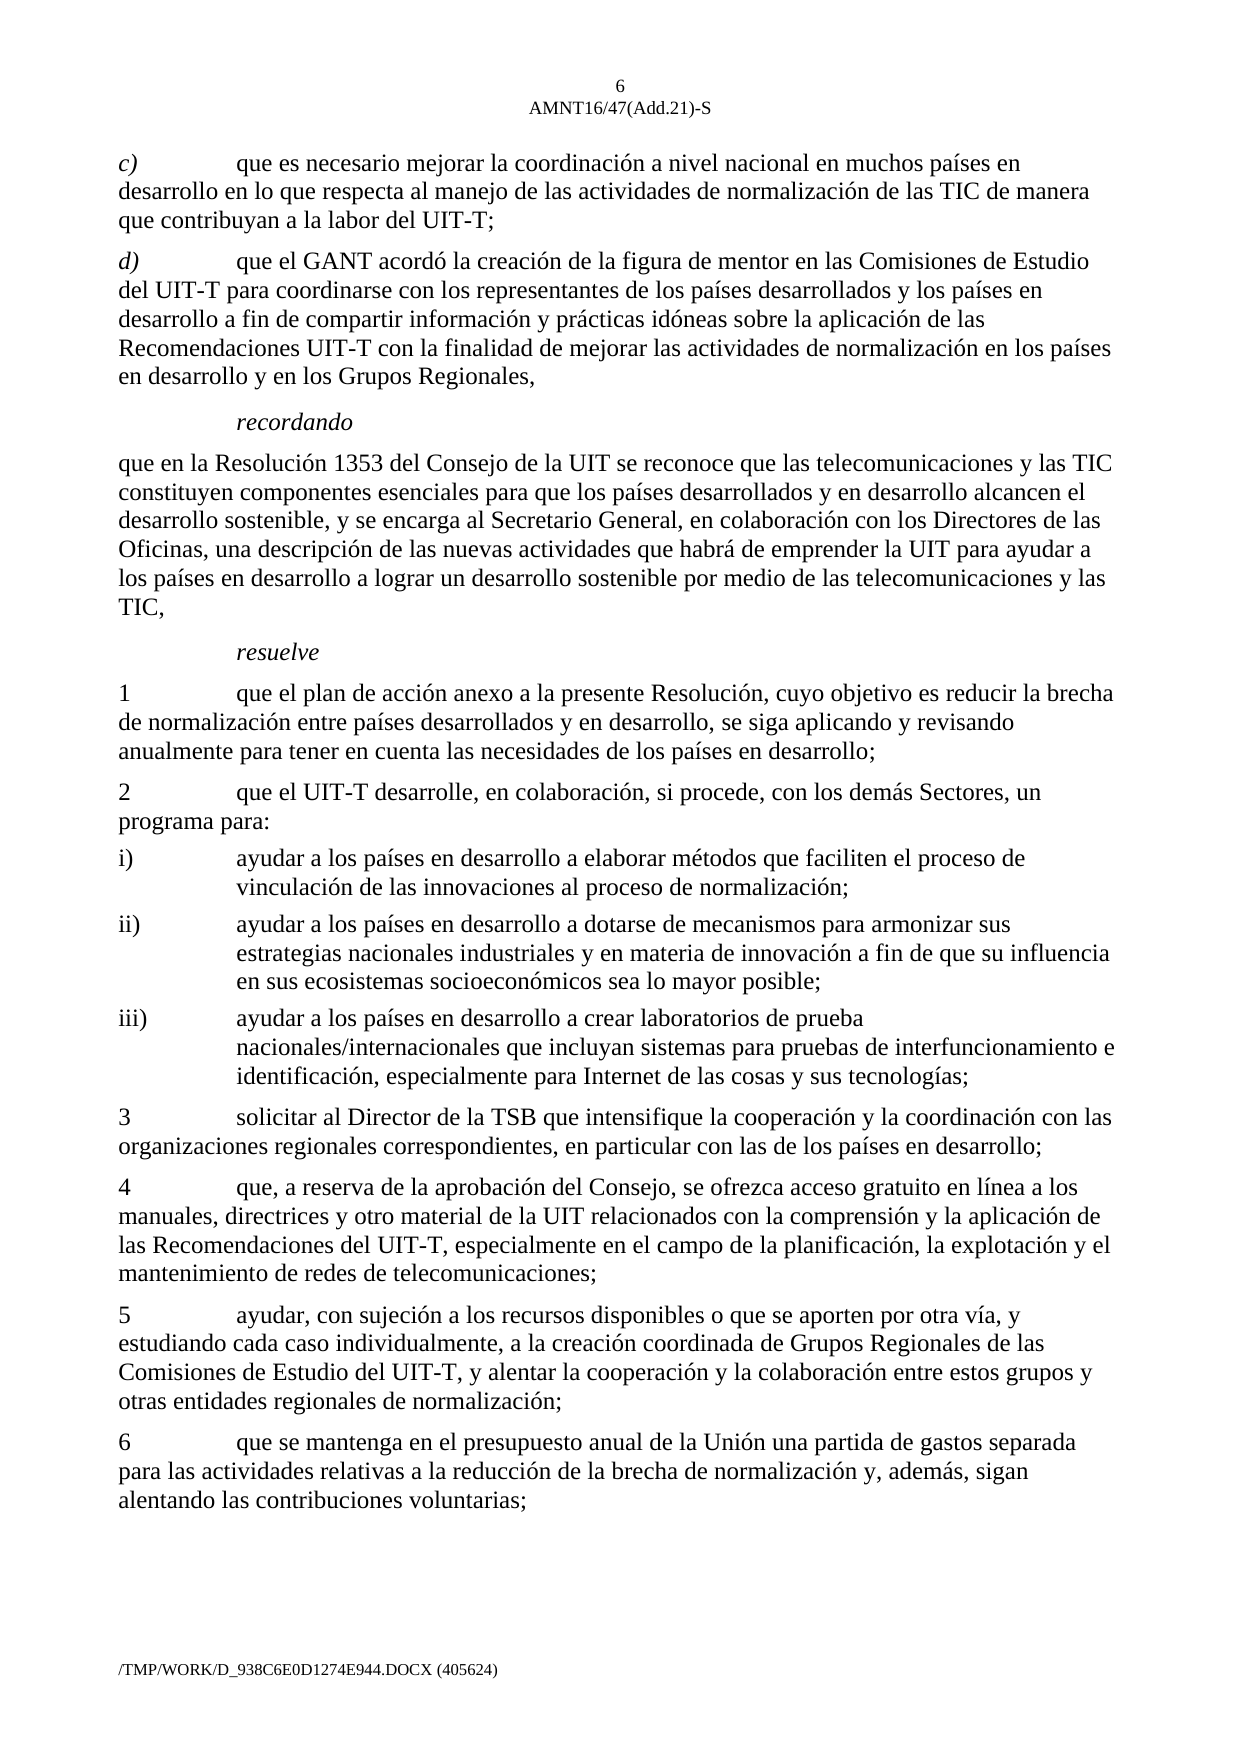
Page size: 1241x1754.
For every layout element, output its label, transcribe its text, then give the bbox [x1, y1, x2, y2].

text que en la Resolución 1353 del Consejo de la UIT se reconoce que las telecomunicaciones y las TIC constituyen componentes esenciales para que los países desarrollados y en desarrollo alcancen el desarrollo sostenible, y se encarga al Secretario General, en colaboración con los Directores de las Oficinas, una descripción de las nuevas actividades que habrá de emprender la UIT para ayudar a los países en desarrollo a lograr un desarrollo sostenible por medio de las telecomunicaciones y las TIC, [118, 448, 1122, 621]
text recordando [236, 407, 1122, 436]
text 5 ayudar, con sujeción a los recursos disponibles o que se aporten por otra vía, y estudiando cada caso individualmente, a la creación coordinada de Grupos Regionales de las Comisiones de Estudio del UIT-T, y alentar la cooperación y la colaboración entre estos grupos y otras entidades regionales de normalización; [118, 1300, 1122, 1415]
text 3 solicitar al Director de la TSB que intensifique la cooperación y la coordinación con las organizaciones regionales correspondientes, en particular con las de los países en desarrollo; [118, 1102, 1122, 1160]
text 6 que se mantenga en el presupuesto anual de la Unión una partida de gastos separada para las actividades relativas a la reducción de la brecha de normalización y, además, sigan alentando las contribuciones voluntarias; [118, 1427, 1122, 1513]
text d) que el GANT acordó la creación de la figura de mentor en las Comisiones de Estudio del UIT-T para coordinarse con los representantes de los países desarrollados y los países en desarrollo a fin de compartir información y prácticas idóneas sobre la aplicación de las Recomendaciones UIT-T con la finalidad de mejorar las actividades de normalización en los países en desarrollo y en los Grupos Regionales, [118, 246, 1122, 390]
text resuelve [236, 637, 1122, 666]
text 2 que el UIT-T desarrolle, en colaboración, si procede, con los demás Sectores, un programa para: [118, 777, 1122, 835]
text 1 que el plan de acción anexo a la presente Resolución, cuyo objetivo es reducir la brecha de normalización entre países desarrollados y en desarrollo, se siga aplicando y revisando anualmente para tener en cuenta las necesidades de los países en desarrollo; [118, 678, 1122, 765]
text 4 que, a reserva de la aprobación del Consejo, se ofrezca acceso gratuito en línea a los manuales, directrices y otro material de la UIT relacionados con la comprensión y la aplicación de las Recomendaciones del UIT-T, especialmente en el campo de la planificación, la explotación y el mantenimiento de redes de telecomunicaciones; [118, 1172, 1122, 1287]
text ii) ayudar a los países en desarrollo a dotarse de mecanismos para armonizar sus estrategias nacionales industriales y en materia de innovación a fin de que su influencia en sus ecosistemas socioeconómicos sea lo mayor posible; [118, 909, 1122, 995]
text c) que es necesario mejorar la coordinación a nivel nacional en muchos países en desarrollo en lo que respecta al manejo de las actividades de normalización de las TIC de manera que contribuyan a la labor del UIT-T; [118, 148, 1122, 234]
text i) ayudar a los países en desarrollo a elaborar métodos que faciliten el proceso de vinculación de las innovaciones al proceso de normalización; [118, 843, 1122, 901]
